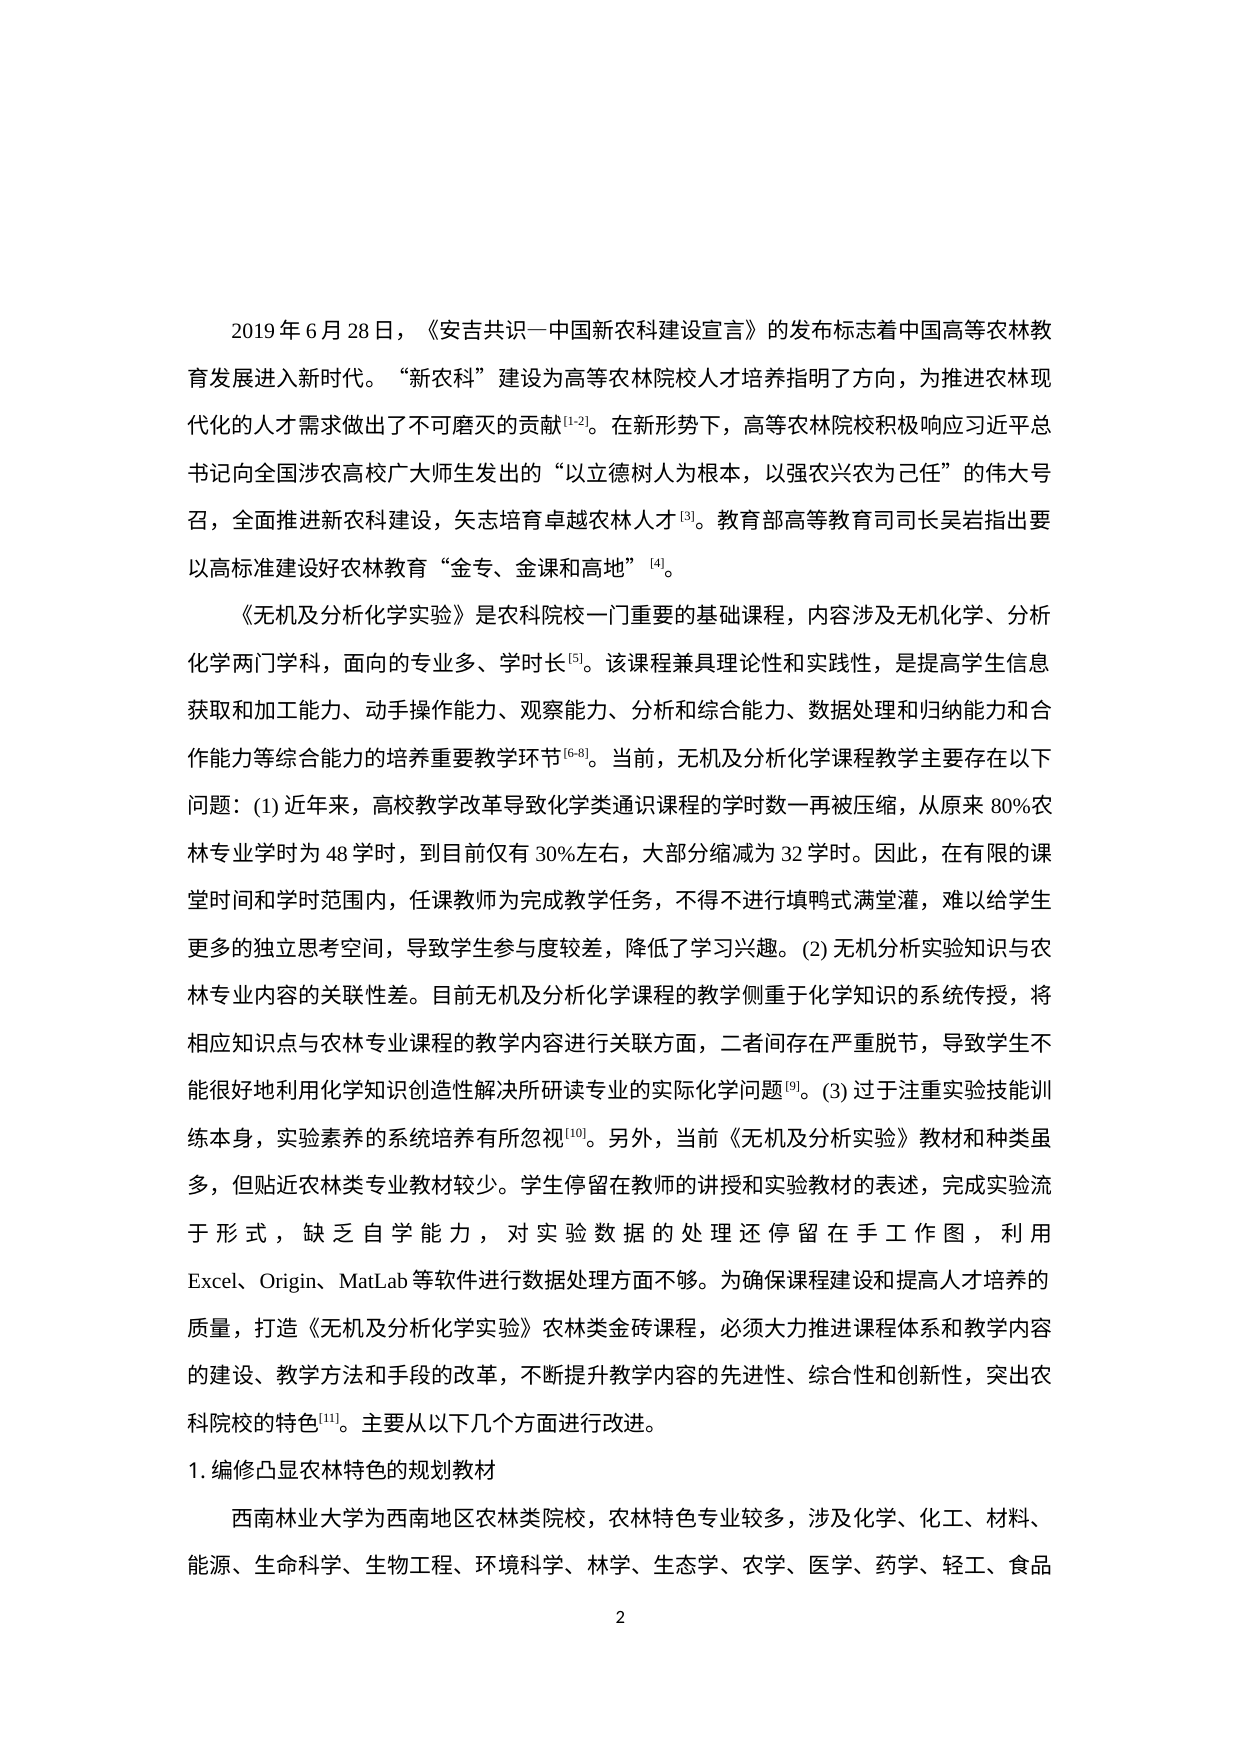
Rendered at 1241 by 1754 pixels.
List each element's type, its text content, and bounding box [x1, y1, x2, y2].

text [187, 1501, 1053, 1580]
text 2019年6月28日，《安吉共识—中国新农科建设宣言》的发布标志着中国高等农林教育发展进入新时代。“新农科”建设为高等农林院校人才培养指明了方向，为推进农林现代化的人才需求做出了不可磨灭的贡献[1-2]。在新形势下，高等农林院校积极响应习近平总书记向全国涉农高校广大师生发出的“以立德树人为根本，以强农兴农为己任”的伟大号召，全面推进新农科建设，矢志培育卓越农林人才[3]。教育部高等教育司司长吴岩指出要以高标准建设好农林教育“金专、金课和高地” [4]。 [187, 313, 1053, 582]
text 1. 编修凸显农林特色的规划教材 [187, 1453, 1053, 1485]
text 《无机及分析化学实验》是农科院校一门重要的基础课程，内容涉及无机化学、分析化学两门学科，面向的专业多、学时长[5]。该课程兼具理论性和实践性，是提高学生信息获取和加工能力、动手操作能力、观察能力、分析和综合能力、数据处理和归纳能力和合作能力等综合能力的培养重要教学环节[6-8]。当前，无机及分析化学课程教学主要存在以下问题：(1) 近年来，高校教学改革导致化学类通识课程的学时数一再被压缩，从原来80%农林专业学时为48学时，到目前仅有30%左右，大部分缩减为32学时。因此，在有限的课堂时间和学时范围内，任课教师为完成教学任务，不得不进行填鸭式满堂灌，难以给学生更多的独立思考空间，导致学生参与度较差，降低了学习兴趣。(2) 无机分析实验知识与农林专业内容的关联性差。目前无机及分析化学课程的教学侧重于化学知识的系统传授，将相应知识点与农林专业课程的教学内容进行关联方面，二者间存在严重脱节，导致学生不能很好地利用化学知识创造性解决所研读专业的实际化学问题[9]。(3) 过于注重实验技能训练本身，实验素养的系统培养有所忽视[10]。另外，当前《无机及分析实验》教材和种类虽多，但贴近农林类专业教材较少。学生停留在教师的讲授和实验教材的表述，完成实验流于形式，缺乏自学能力，对实验数据的处理还停留在手工作图，利用Excel、Origin、MatLab等软件进行数据处理方面不够。为确保课程建设和提高人才培养的质量，打造《无机及分析化学实验》农林类金砖课程，必须大力推进课程体系和教学内容的建设、教学方法和手段的改革，不断提升教学内容的先进性、综合性和创新性，突出农科院校的特色[11]。主要从以下几个方面进行改进。 [187, 598, 1053, 1437]
